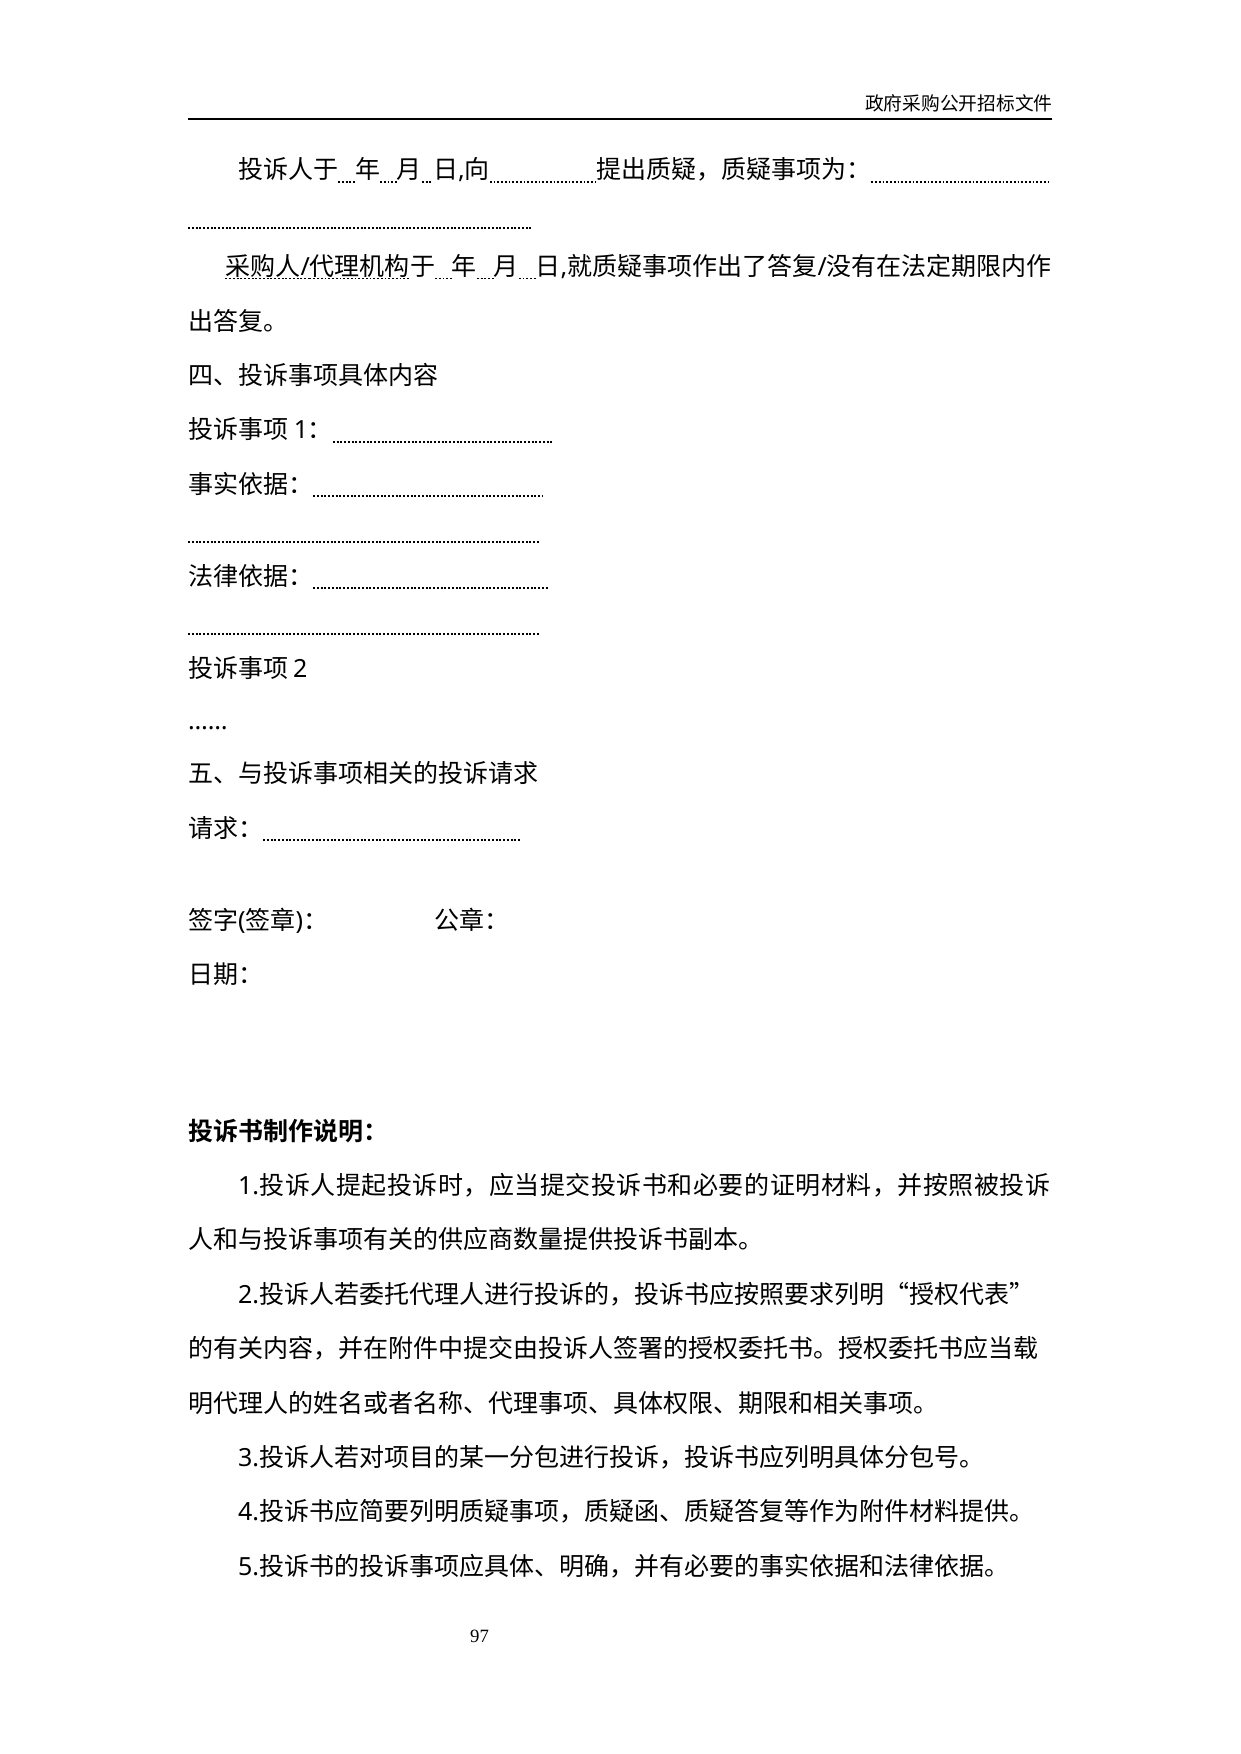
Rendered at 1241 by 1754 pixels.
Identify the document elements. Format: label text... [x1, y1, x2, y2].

text 事实依据： [188, 464, 1052, 500]
text 投诉人于 年 月 日,向 提出质疑，质疑事项为： [188, 150, 1052, 186]
text 1.投诉人提起投诉时，应当提交投诉书和必要的证明材料，并按照被投诉人和与投诉事项有关的供应商数量提供投诉书副本。 [188, 1166, 1052, 1256]
text 签字(签章)： 公章： [188, 900, 1052, 937]
text 五、与投诉事项相关的投诉请求 [188, 754, 1052, 790]
text 请求： [188, 808, 1052, 844]
text 法律依据： [188, 556, 1052, 592]
text 四、投诉事项具体内容 [188, 355, 1052, 392]
text 5.投诉书的投诉事项应具体、明确，并有必要的事实依据和法律依据。 [188, 1546, 1052, 1582]
text 投诉事项2 [188, 648, 1052, 685]
text …… [188, 703, 1052, 737]
text 投诉事项 1： [188, 410, 1052, 446]
text 投诉书制作说明： [188, 1111, 1052, 1147]
text 4.投诉书应简要列明质疑事项，质疑函、质疑答复等作为附件材料提供。 [188, 1492, 1052, 1528]
text 日期： [188, 955, 1052, 991]
text 采购人/代理机构于 年 月 日,就质疑事项作出了答复/没有在法定期限内作出答复。 [188, 247, 1052, 337]
text 2.投诉人若委托代理人进行投诉的，投诉书应按照要求列明“授权代表”的有关内容，并在附件中提交由投诉人签署的授权委托书。授权委托书应当载明代理人的姓名或者名称、代理事项、具体权限、期限和相关事项。 [188, 1274, 1052, 1419]
text 3.投诉人若对项目的某一分包进行投诉，投诉书应列明具体分包号。 [188, 1437, 1052, 1474]
